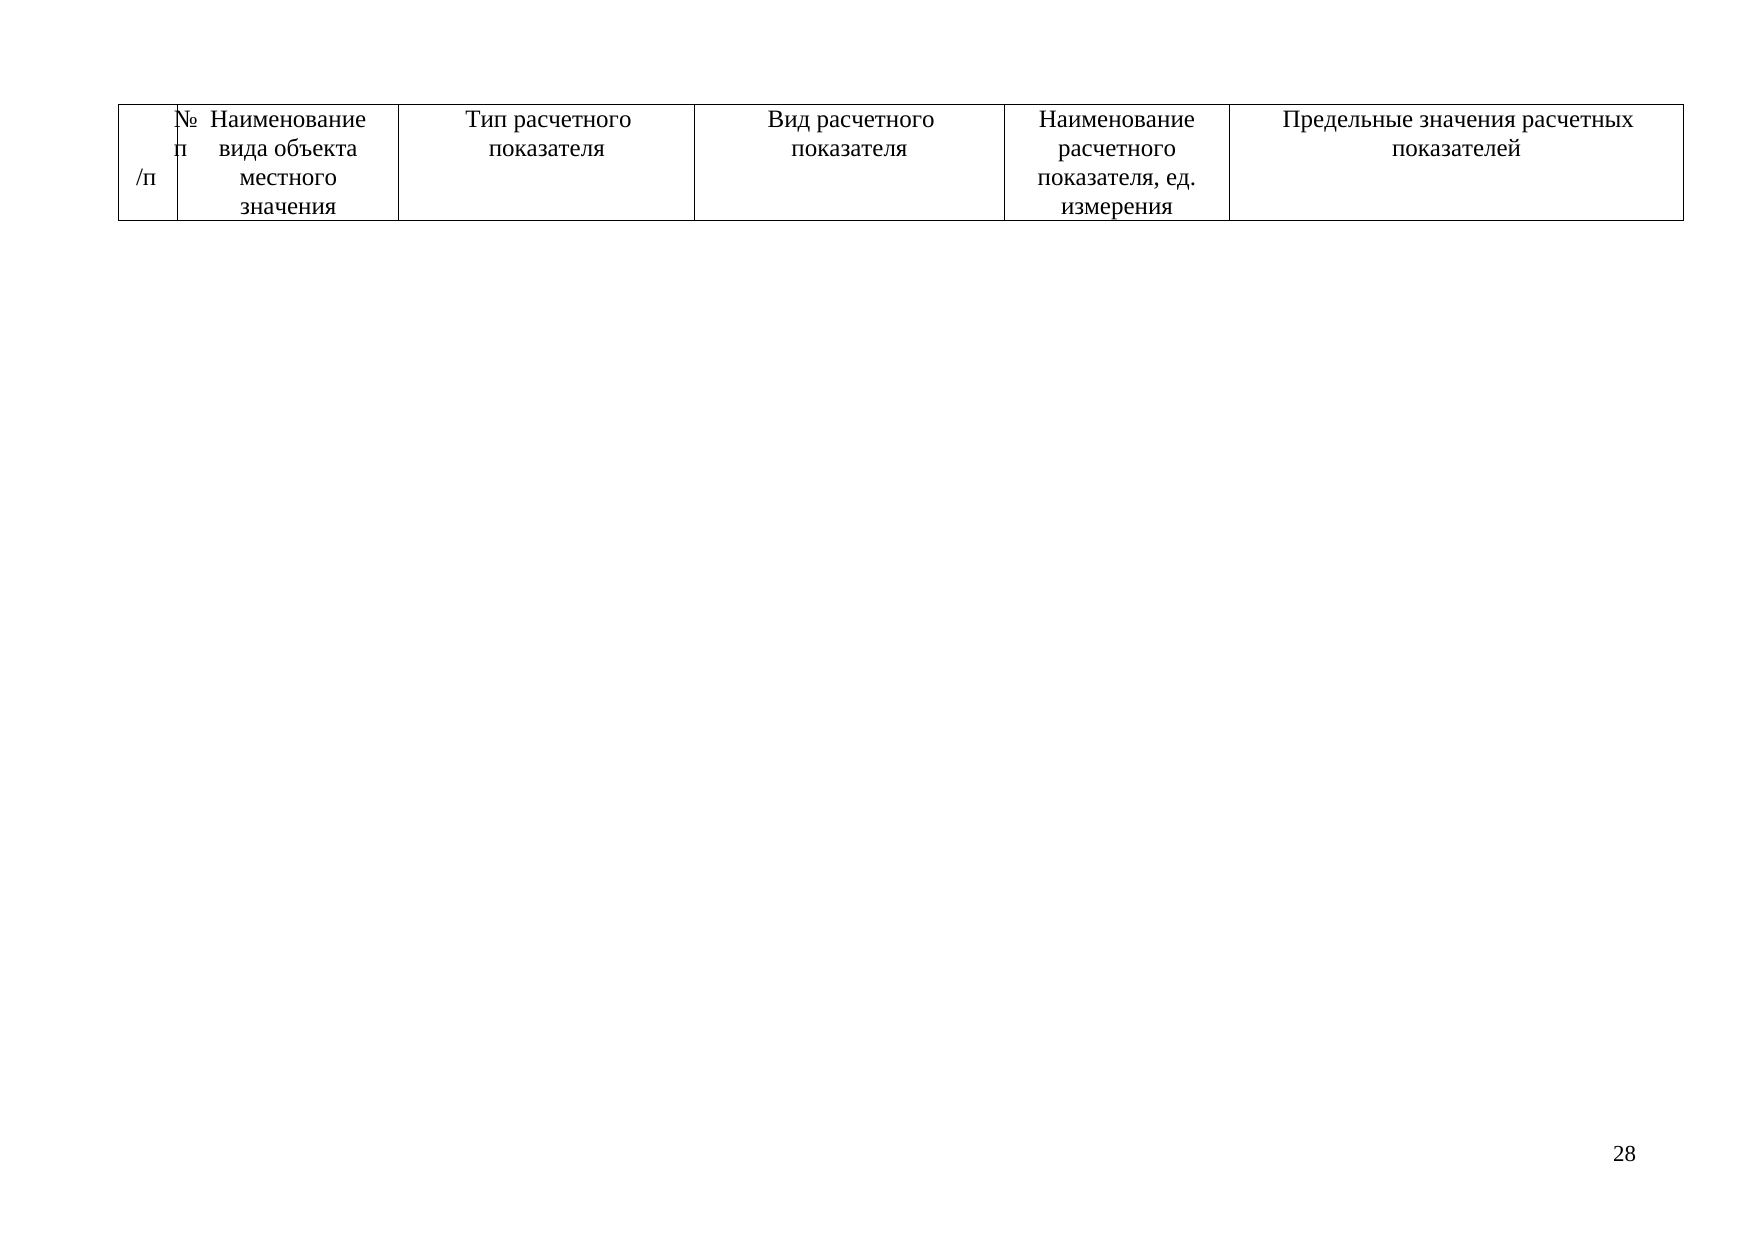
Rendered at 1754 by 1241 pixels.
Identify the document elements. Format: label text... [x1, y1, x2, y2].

table_header Тип расчетного показателя [399, 105, 694, 219]
table_header Вид расчетного показателя [695, 105, 1004, 219]
table_header Наименование вида объекта местного значения [178, 105, 398, 219]
table_header Предельные значения расчетных показателей [1230, 105, 1683, 219]
table_header № п/п [119, 105, 177, 219]
table_header Наименование расчетного показателя, ед. измерения [1005, 105, 1229, 219]
